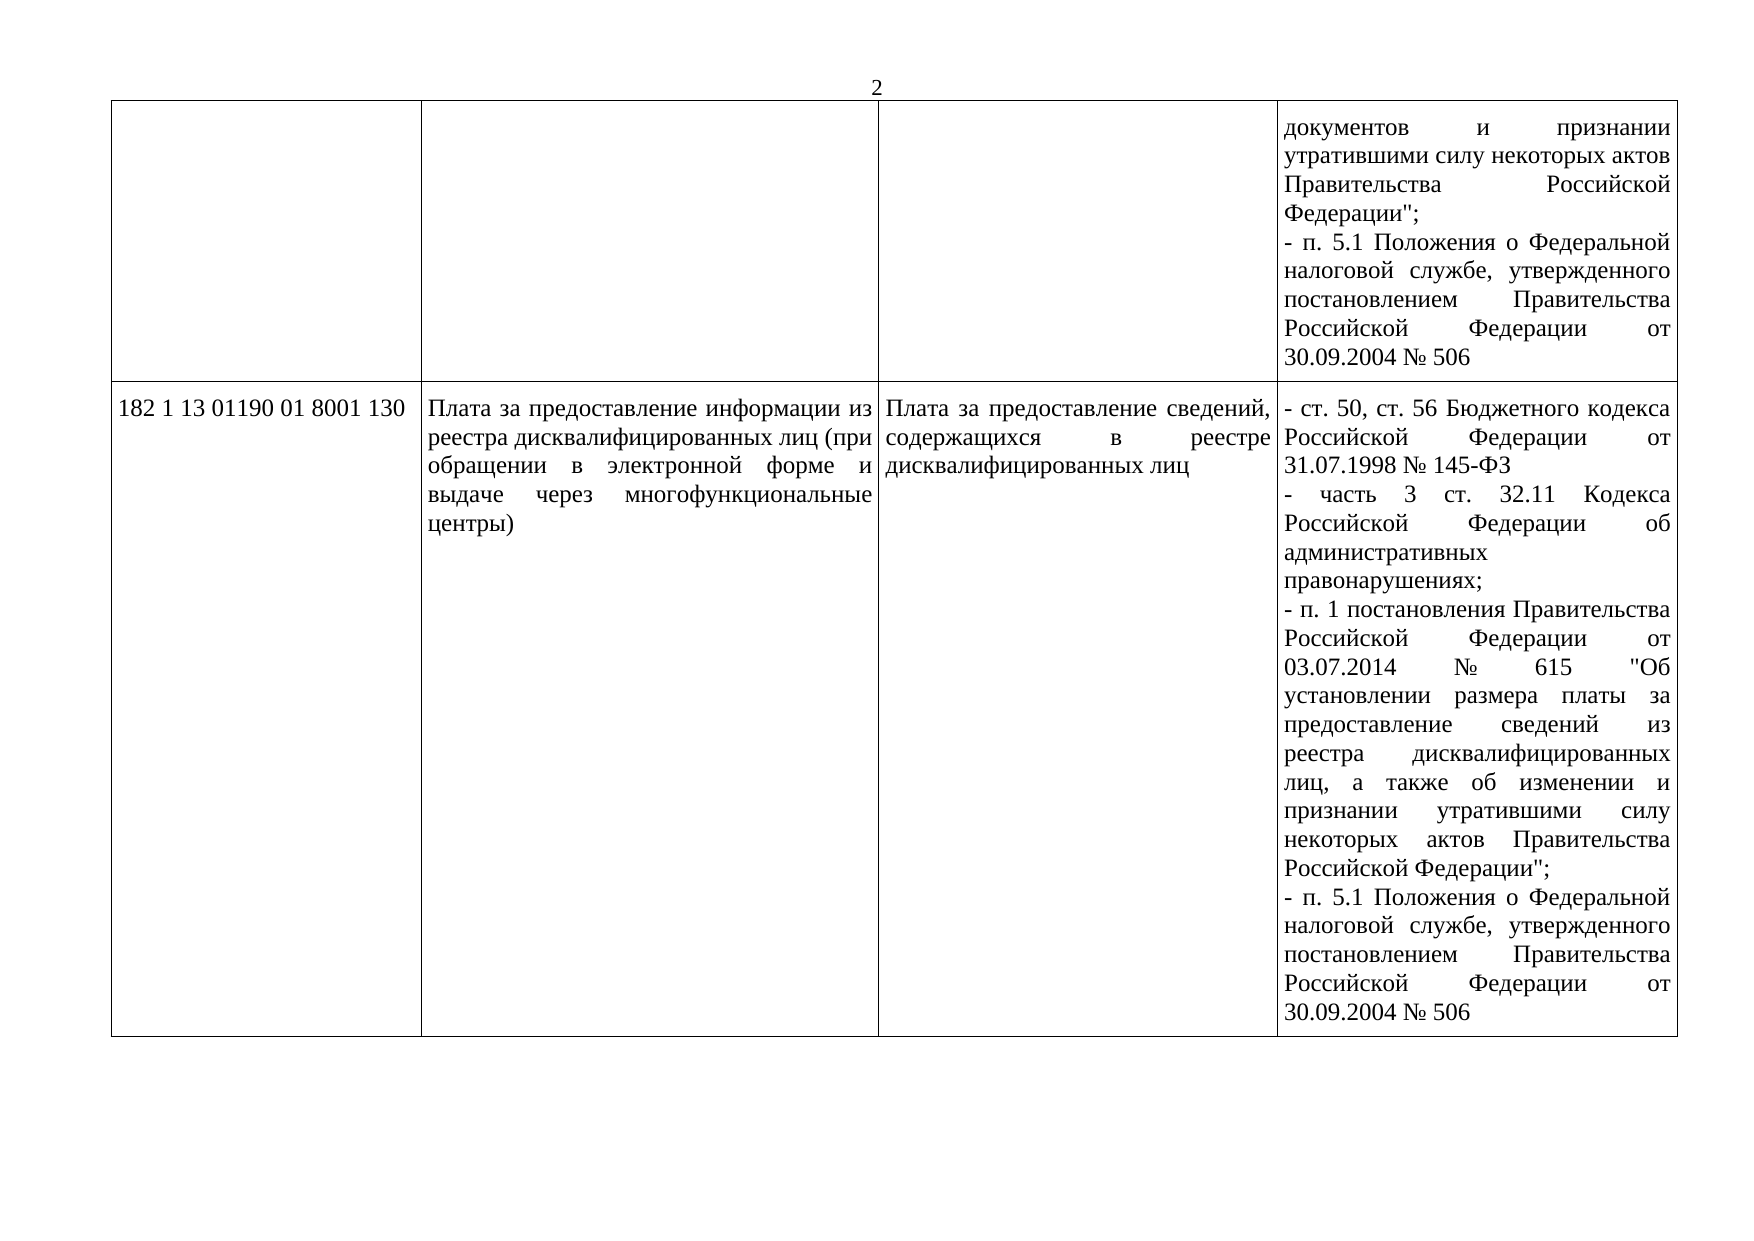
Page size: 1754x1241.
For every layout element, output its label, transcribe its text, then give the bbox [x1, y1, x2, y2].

table_cell Плата за предоставление сведений, содержащихся в реестре дисквалифицированных лиц [879, 382, 1277, 1036]
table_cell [1278, 101, 1677, 381]
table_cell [112, 101, 421, 381]
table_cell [879, 101, 1277, 381]
table_cell Плата за предоставление информации из реестра дисквалифицированных лиц (при обращении в электронной форме и выдаче через многофункциональные центры) [422, 382, 878, 1036]
table_cell 182 1 13 01190 01 8001 130 [112, 382, 421, 1036]
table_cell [422, 101, 878, 381]
table_cell - ст. 50, ст. 56 Бюджетного кодекса Российской Федерации от 31.07.1998 № 145-ФЗ - часть 3 ст. 32.11 Кодекса Российской Федерации об административных правонарушениях; - п. 1 постановления Правительства Российской Федерации от 03.07.2014 № 615 "Об установлении размера платы за предоставление сведений из реестра дисквалифицированных лиц, а также об изменении и признании утратившими силу некоторых актов Правительства Российской Федерации"; - п. 5.1 Положения о Федеральной налоговой службе, утвержденного постановлением Правительства Российской Федерации от 30.09.2004 № 506 [1278, 382, 1677, 1036]
